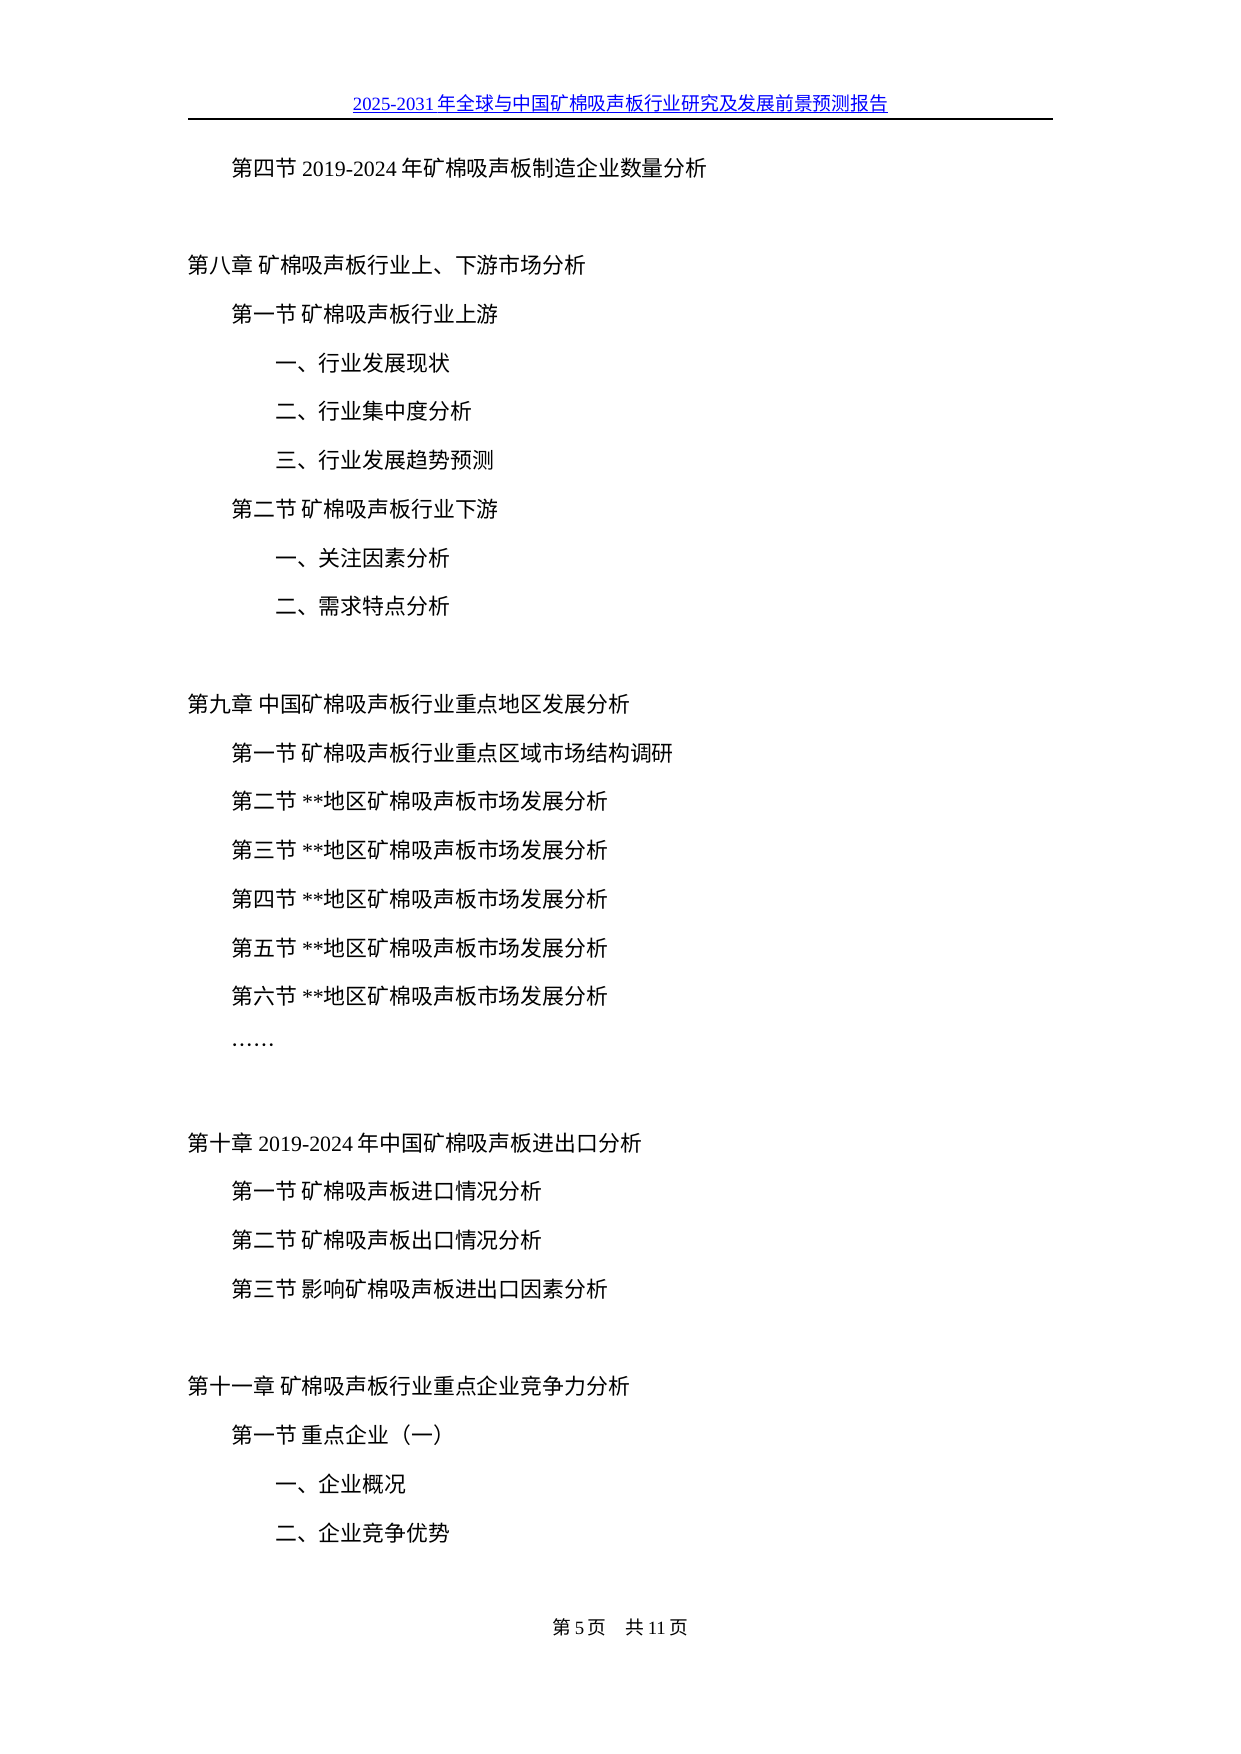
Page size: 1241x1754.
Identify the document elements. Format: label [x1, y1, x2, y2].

text [187, 150, 1053, 1548]
